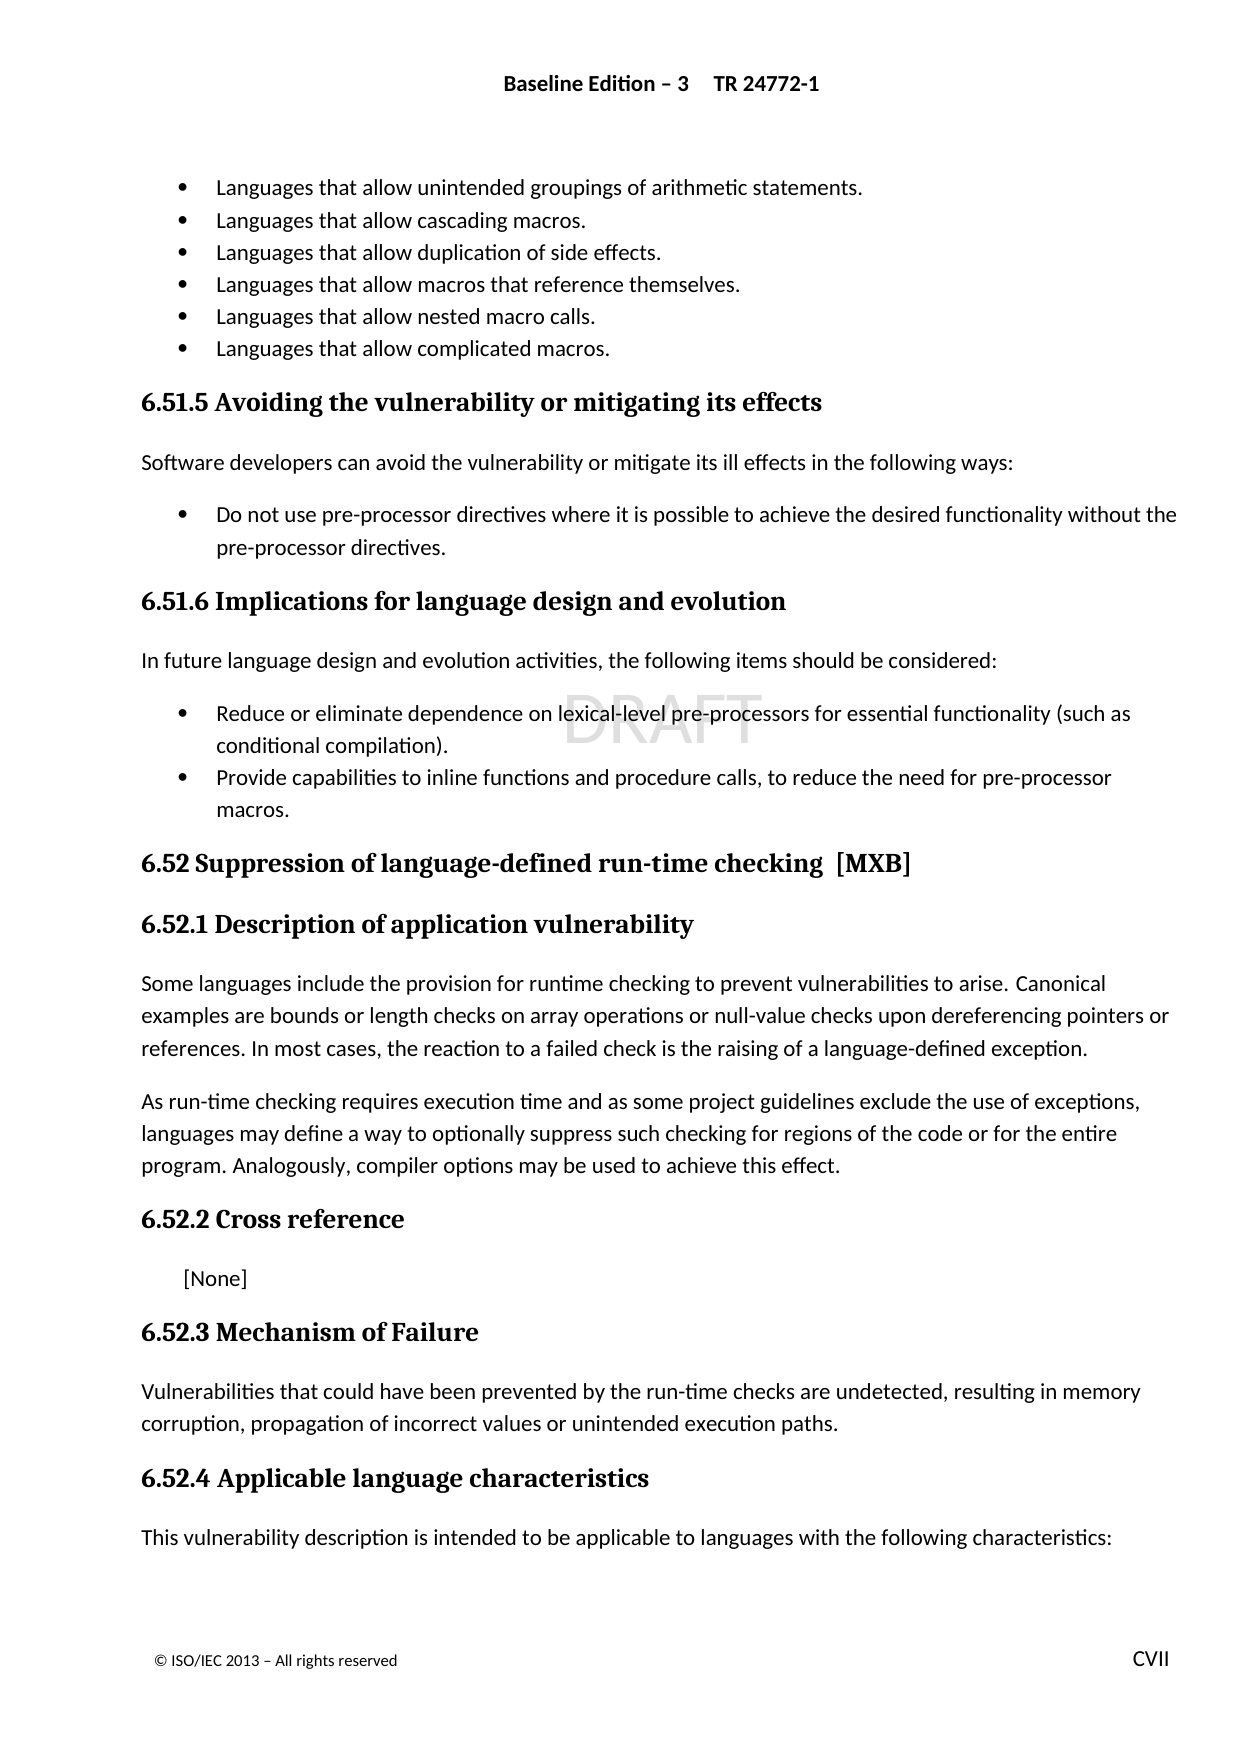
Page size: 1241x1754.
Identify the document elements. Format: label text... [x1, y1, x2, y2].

list Languages that allow nested macro calls. [178, 302, 1182, 330]
subtitle 6.52 Suppression of language-defined run-time checking [MXB] [141, 848, 1182, 880]
subtitle 6.51.6 Implications for language design and evolution [141, 586, 1182, 617]
text Vulnerabilities that could have been prevented by the run-time checks are undetected, resulting in memory corruption, propagation of incorrect values or unintended execution paths. [141, 1377, 1182, 1438]
subtitle 6.52.1 Description of application vulnerability [141, 909, 1182, 940]
subtitle 6.52.4 Applicable language characteristics [141, 1463, 1182, 1494]
text In future language design and evolution activities, the following items should be considered: [141, 646, 1182, 674]
subtitle 6.52.2 Cross reference [141, 1204, 1182, 1235]
text As run-time checking requires execution time and as some project guidelines exclude the use of exceptions, languages may define a way to optionally suppress such checking for regions of the code or for the entire program. Analogously, compiler options may be used to achieve this effect. [141, 1087, 1182, 1179]
list Provide capabilities to inline functions and procedure calls, to reduce the need for pre-processor macros. [178, 763, 1182, 823]
list Languages that allow macros that reference themselves. [178, 270, 1182, 298]
list Languages that allow duplication of side effects. [178, 238, 1182, 266]
list Languages that allow complicated macros. [178, 334, 1182, 362]
list Reduce or eliminate dependence on lexical-level pre-processors for essential functionality (such as conditional compilation). [178, 699, 1182, 759]
text Software developers can avoid the vulnerability or mitigate its ill effects in the following ways: [141, 448, 1182, 476]
text Some languages include the provision for runtime checking to prevent vulnerabilities to arise. Canonical examples are bounds or length checks on array operations or null-value checks upon dereferencing pointers or references. In most cases, the reaction to a failed check is the raising of a language-defined exception. [141, 969, 1182, 1062]
subtitle 6.52.3 Mechanism of Failure [141, 1317, 1182, 1348]
subtitle 6.51.5 Avoiding the vulnerability or mitigating its effects [141, 387, 1182, 419]
list Languages that allow unintended groupings of arithmetic statements. [178, 173, 1182, 202]
text [None] [183, 1264, 1182, 1292]
text This vulnerability description is intended to be applicable to languages with the following characteristics: [141, 1523, 1182, 1551]
list Languages that allow cascading macros. [178, 206, 1182, 234]
list Do not use pre-processor directives where it is possible to achieve the desired functionality without the pre-processor directives. [178, 501, 1182, 561]
